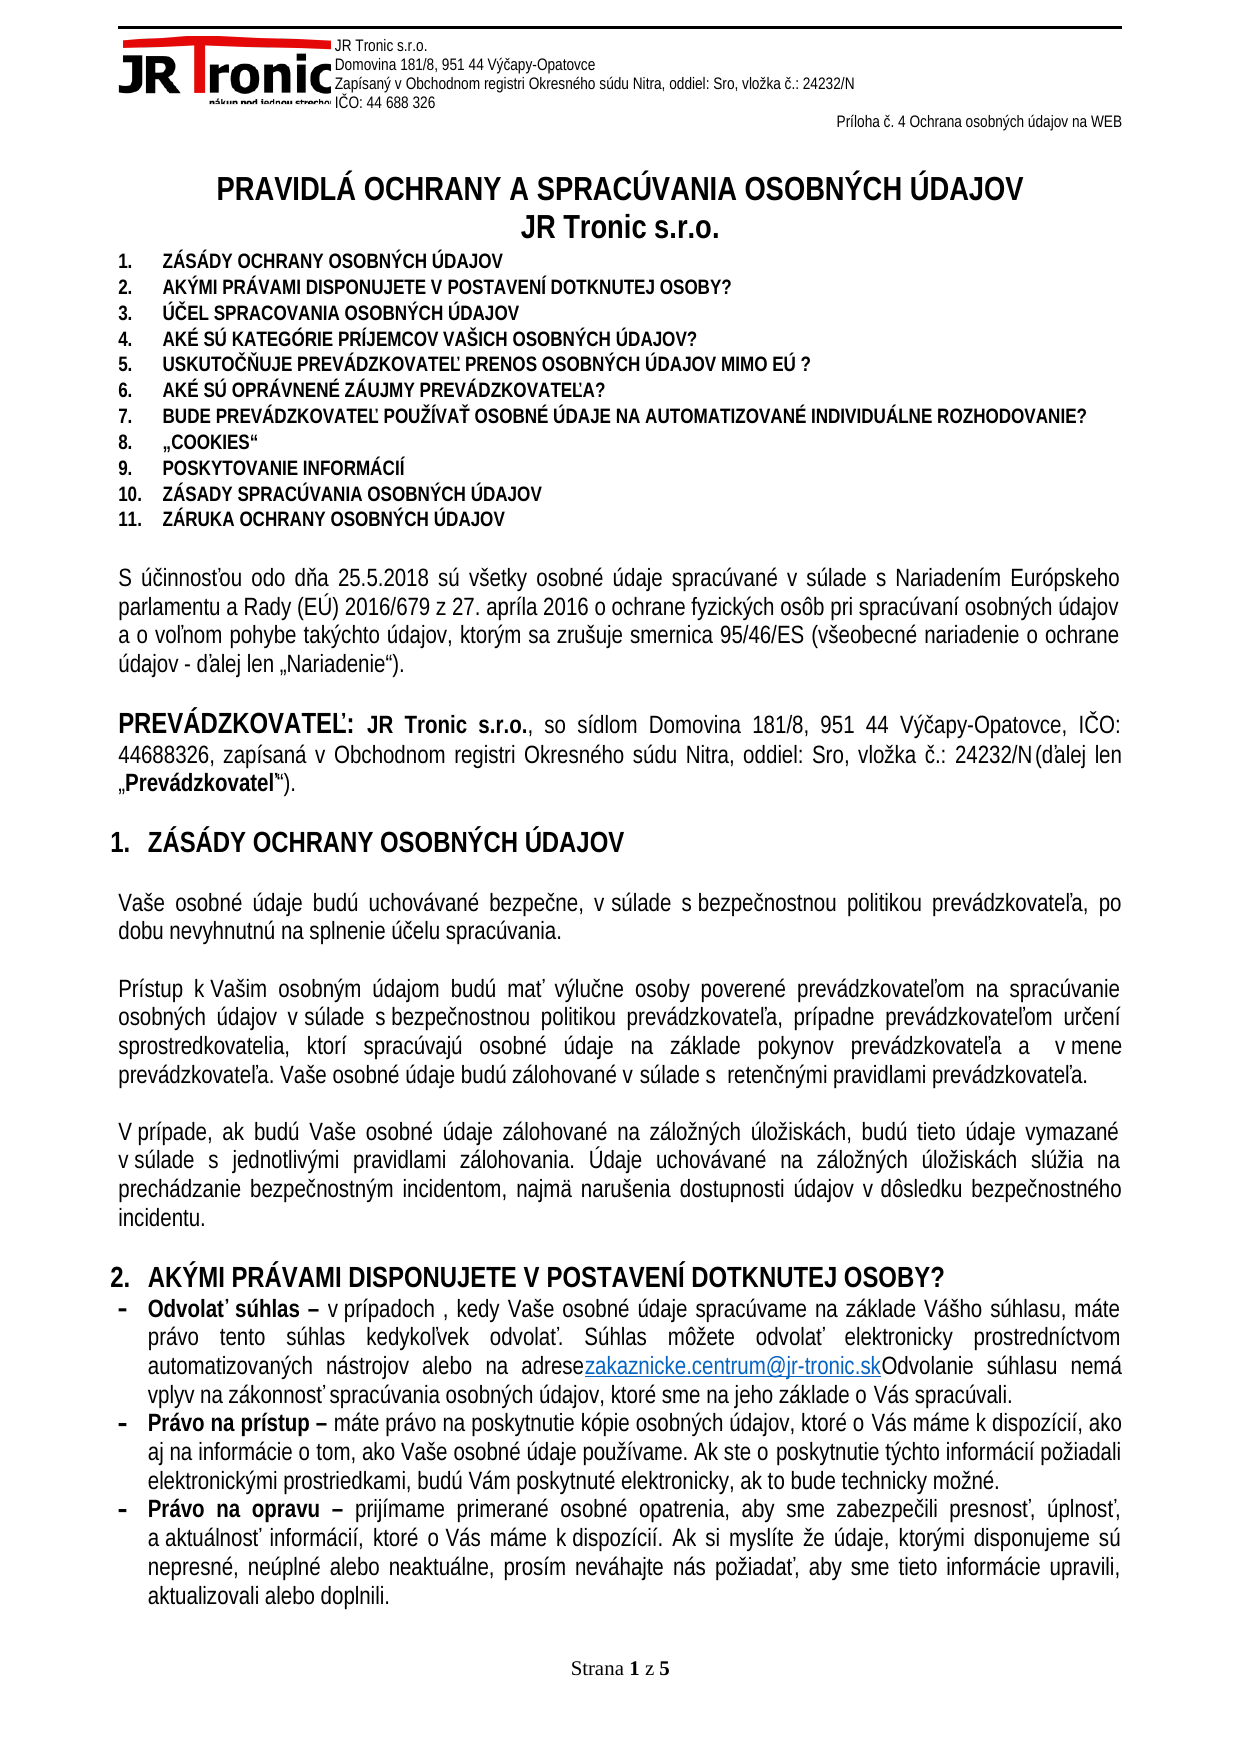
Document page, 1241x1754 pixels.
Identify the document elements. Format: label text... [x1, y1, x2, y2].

text PRAVIDLÁ OCHRANY A SPRACÚVANIA OSOBNÝCH ÚDAJOV [118, 169, 1122, 208]
text Vaše osobné údaje budú uchovávané bezpečne, v súlade s bezpečnostnou politikou prevádzkovateľa, po dobu nevyhnutnú na splnenie účelu spracúvania. [118, 888, 1122, 945]
picture [118, 36, 331, 105]
text S účinnosťou odo dňa 25.5.2018 sú všetky osobné údaje spracúvané v súlade s Nariadením Európskeho parlamentu a Rady (EÚ) 2016/679 z 27. apríla 2016 o ochrane fyzických osôb pri spracúvaní osobných údajov a o voľnom pohybe takýchto údajov, ktorým sa zrušuje smernica 95/46/ES (všeobecné nariadenie o ochrane údajov - ďalej len „Nariadenie“). [118, 563, 1122, 678]
subtitle ZÁSÁDY OCHRANY OSOBNÝCH ÚDAJOV [110, 826, 1122, 859]
list Právo na prístup – máte právo na poskytnutie kópie osobných údajov, ktoré o Vás máme k dispozícií, ako aj na informácie o tom, ako Vaše osobné údaje používame. Ak ste o poskytnutie týchto informácií požiadali elektronickými prostriedkami, budú Vám poskytnuté elektronicky, ak to bude technicky možné. [118, 1408, 1122, 1494]
text Prístup k Vašim osobným údajom budú mať výlučne osoby poverené prevádzkovateľom na spracúvanie osobných údajov v súlade s bezpečnostnou politikou prevádzkovateľa, prípadne prevádzkovateľom určení sprostredkovatelia, ktorí spracúvajú osobné údaje na základe pokynov prevádzkovateľa a v mene prevádzkovateľa. Vaše osobné údaje budú zálohované v súlade s retenčnými pravidlami prevádzkovateľa. [118, 974, 1122, 1088]
subtitle AKÝMI PRÁVAMI DISPONUJETE V POSTAVENÍ DOTKNUTEJ OSOBY? [110, 1260, 1122, 1293]
text V prípade, ak budú Vaše osobné údaje zálohované na záložných úložiskách, budú tieto údaje vymazané v súlade s jednotlivými pravidlami zálohovania. Údaje uchovávané na záložných úložiskách slúžia na prechádzanie bezpečnostným incidentom, najmä narušenia dostupnosti údajov v dôsledku bezpečnostného incidentu. [118, 1117, 1122, 1231]
text JR Tronic s.r.o. [118, 208, 1122, 246]
list Právo na opravu – prijímame primerané osobné opatrenia, aby sme zabezpečili presnosť, úplnosť, a aktuálnosť informácií, ktoré o Vás máme k dispozícií. Ak si myslíte že údaje, ktorými disponujeme sú nepresné, neúplné alebo neaktuálne, prosím neváhajte nás požiadať, aby sme tieto informácie upravili, aktualizovali alebo doplnili. [118, 1494, 1122, 1609]
text PREVÁDZKOVATEĽ: JR Tronic s.r.o., so sídlom Domovina 181/8, 951 44 Výčapy-Opatovce, IČO: 44688326, zapísaná v Obchodnom registri Okresného súdu Nitra, oddiel: Sro, vložka č.: 24232/N(ďalej len „Prevádzkovateľ“). [118, 706, 1122, 797]
list Odvolať súhlas – v prípadoch , kedy Vaše osobné údaje spracúvame na základe Vášho súhlasu, máte právo tento súhlas kedykoľvek odvolať. Súhlas môžete odvolať elektronicky prostredníctvom automatizovaných nástrojov alebo na adresezakaznicke.centrum@jr-tronic.skOdvolanie súhlasu nemá vplyv na zákonnosť spracúvania osobných údajov, ktoré sme na jeho základe o Vás spracúvali. [118, 1293, 1122, 1408]
